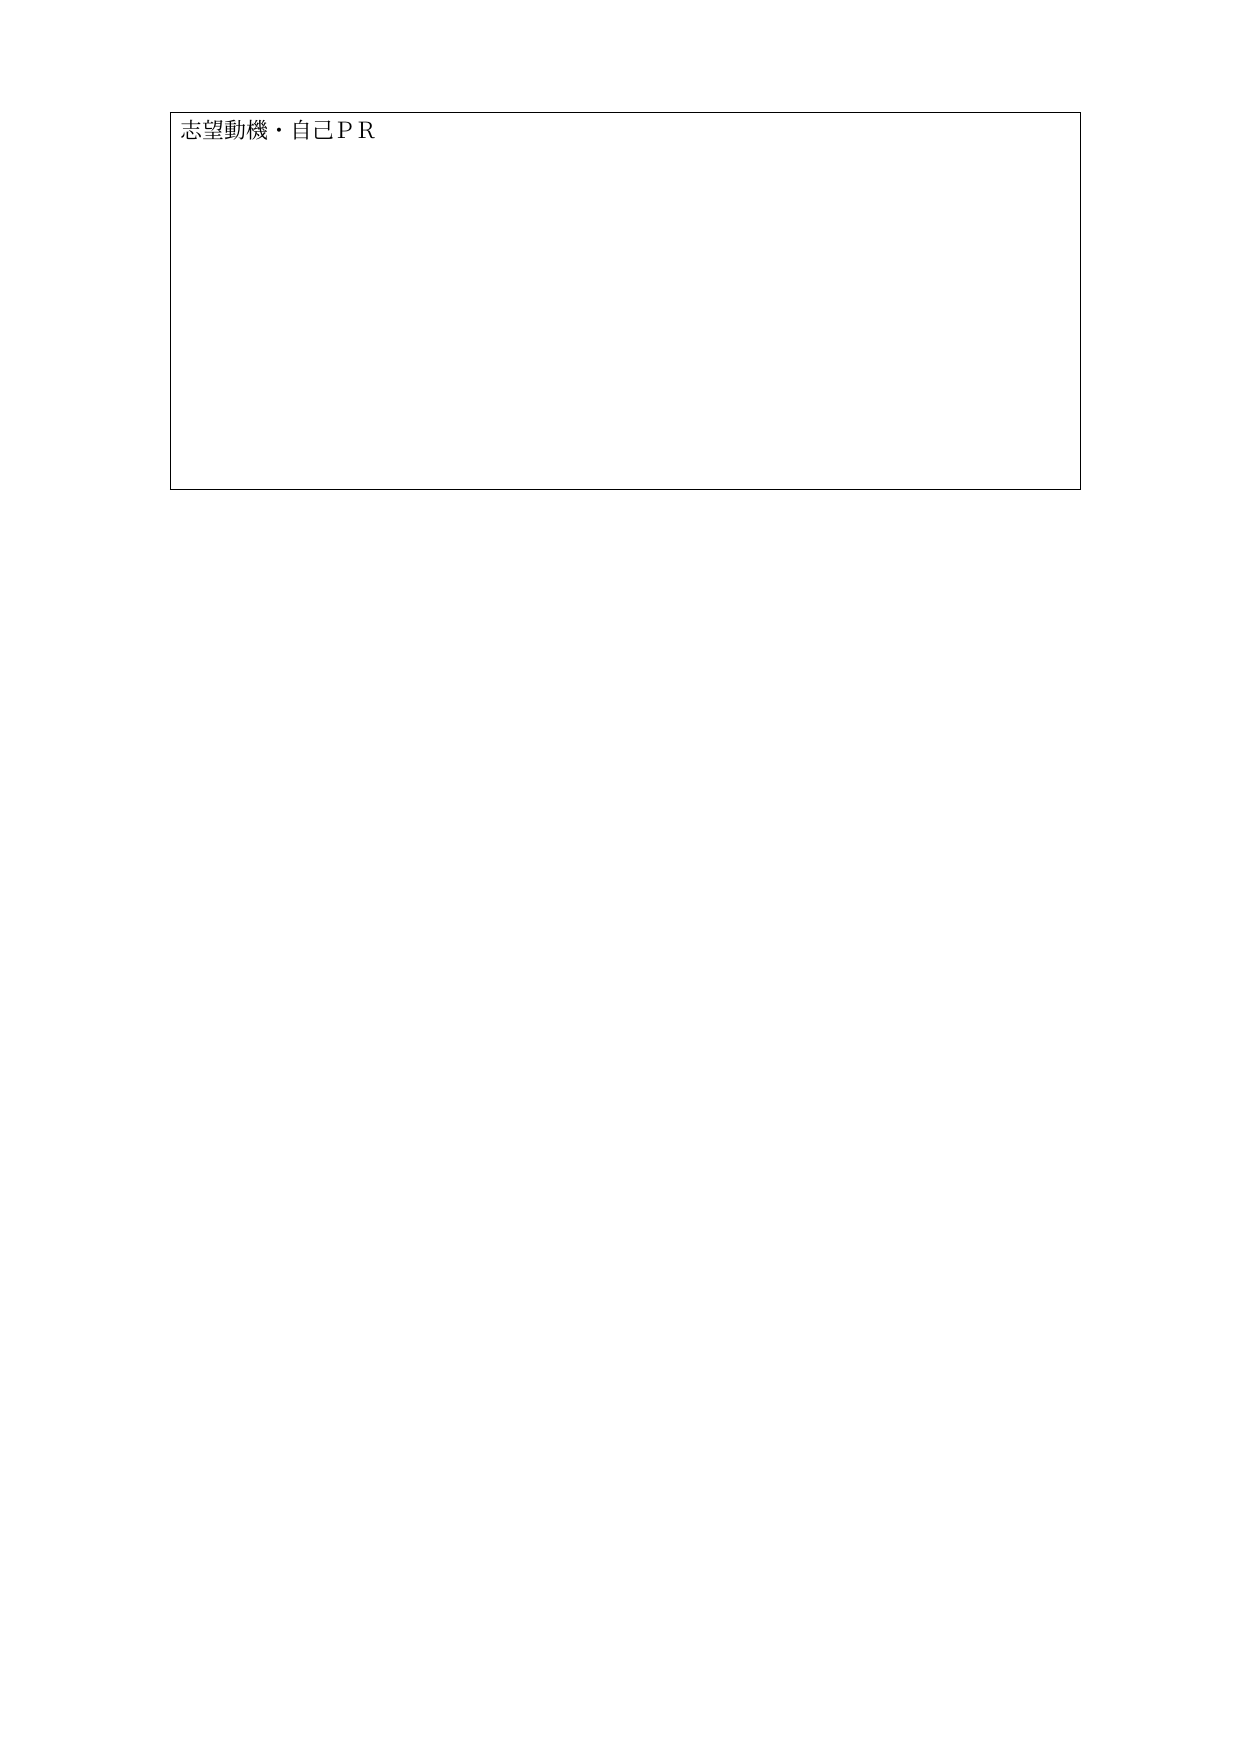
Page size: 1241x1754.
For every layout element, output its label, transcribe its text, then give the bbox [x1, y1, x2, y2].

table_cell 志望動機・自己ＰＲ [171, 113, 1080, 489]
